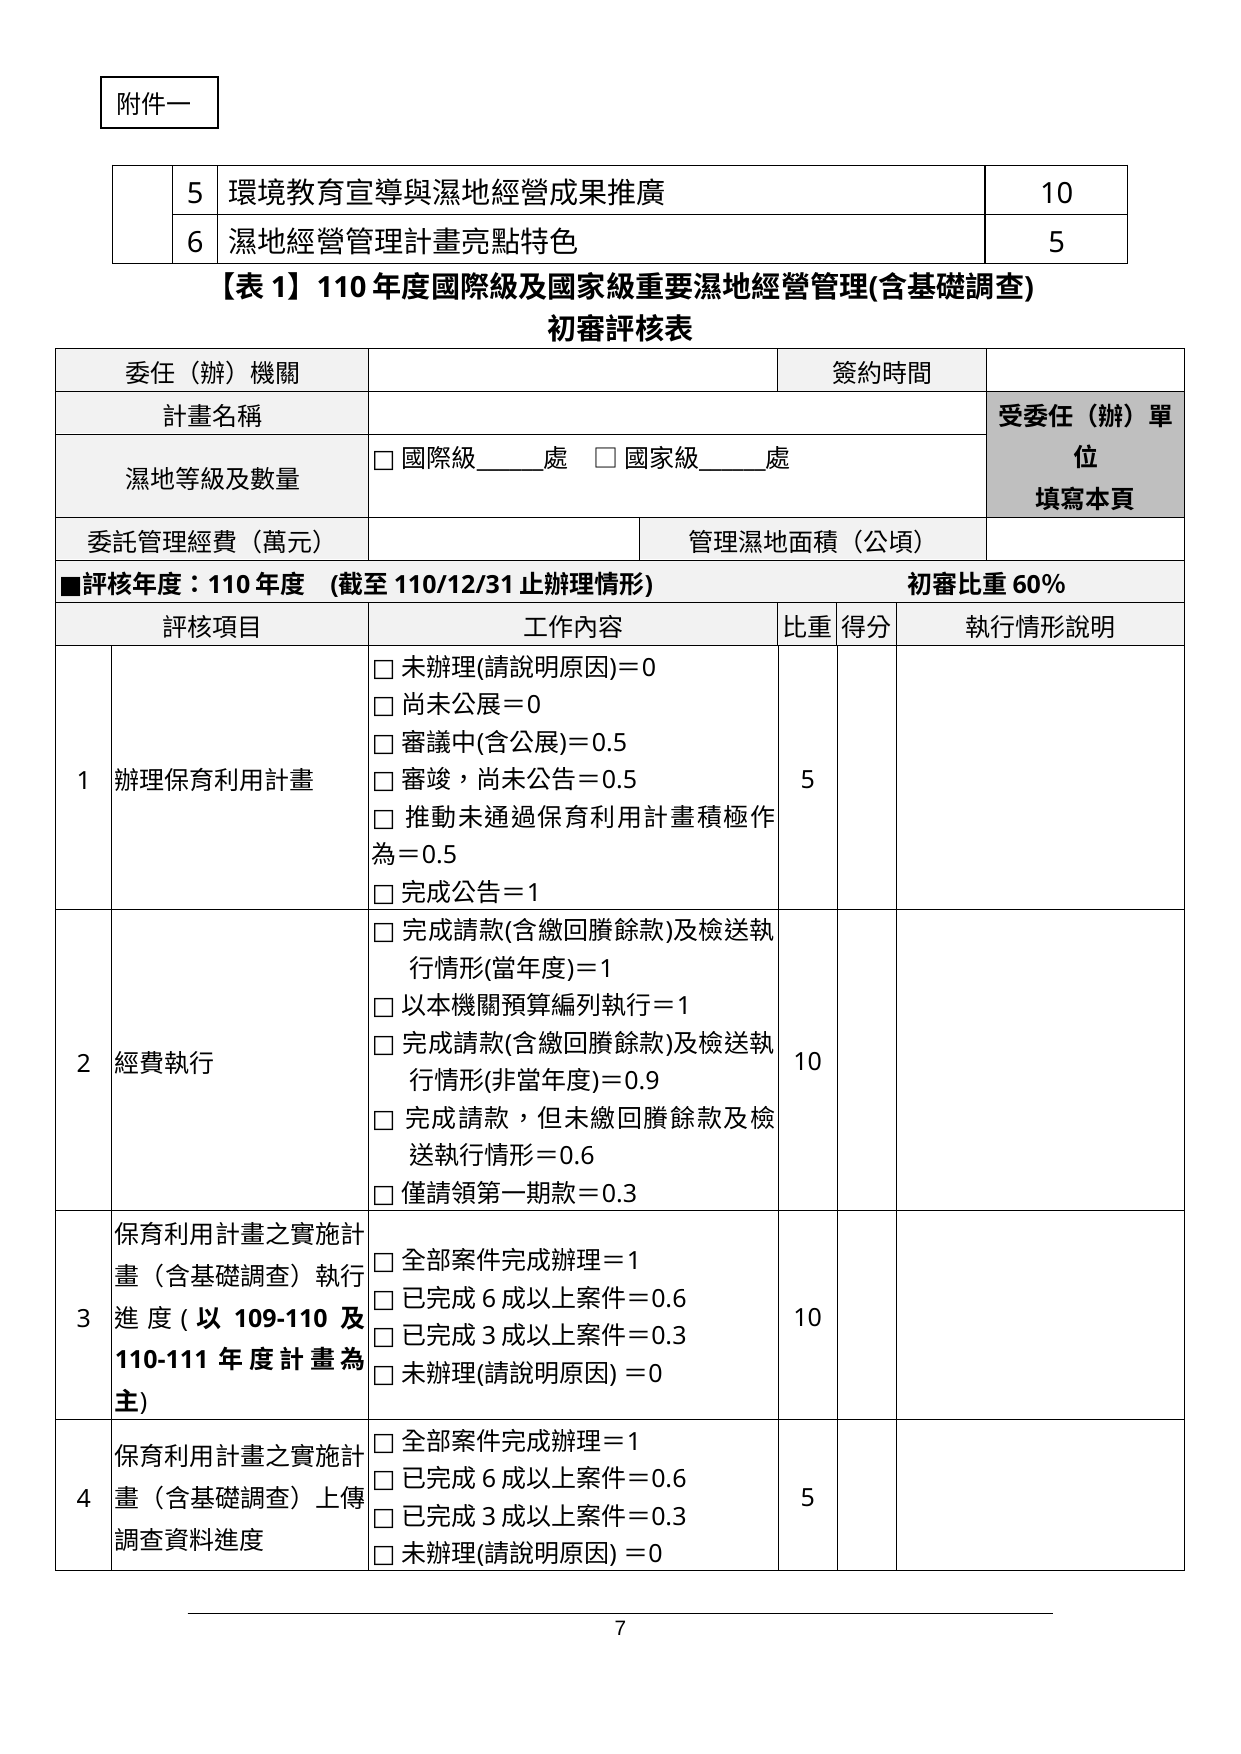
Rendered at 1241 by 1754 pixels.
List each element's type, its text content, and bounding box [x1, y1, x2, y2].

table_cell 3 [56, 1211, 111, 1419]
text 初審評核表 [187, 306, 1053, 348]
table_cell ■評核年度：110年度 (截至110/12/31止辦理情形) 初審比重60％ [56, 561, 1184, 602]
table_cell 經費執行 [112, 910, 368, 1209]
table_cell [897, 1211, 1184, 1419]
table_cell 工作內容 [369, 603, 777, 645]
table_cell 10 [779, 910, 837, 1209]
table_cell 執行情形說明 [897, 603, 1184, 645]
table_cell 得分 [837, 603, 896, 645]
table_cell 10 [779, 1211, 837, 1419]
table_cell 濕地經營管理計畫亮點特色 [218, 215, 984, 262]
table_cell [369, 518, 639, 559]
table_cell 比重 [778, 603, 836, 645]
table_cell 委託管理經費（萬元） [56, 518, 368, 559]
table_cell □ 全部案件完成辦理＝1 □ 已完成6成以上案件＝0.6 □ 已完成3成以上案件＝0.3 □ 未辦理(請說明原因) ＝0 [369, 1211, 778, 1419]
table_cell 管理濕地面積（公頃） [640, 518, 986, 559]
table_cell 評核項目 [56, 603, 368, 645]
table_cell □ 未辦理(請說明原因)＝0 □ 尚未公展＝0 □ 審議中(含公展)＝0.5 □ 審竣，尚未公告＝0.5 □ 推動未通過保育利用計畫積極作為＝0.5 □ 完成公告＝1 [369, 646, 778, 908]
table_cell 計畫名稱 [56, 392, 368, 433]
text 【表1】110年度國際級及國家級重要濕地經營管理(含基礎調查) [187, 264, 1053, 306]
table_cell 辦理保育利用計畫 [112, 646, 368, 908]
table_cell □ 完成請款(含繳回賸餘款)及檢送執行情形(當年度)＝1 □ 以本機關預算編列執行＝1 □ 完成請款(含繳回賸餘款)及檢送執行情形(非當年度)＝0.9 □ 完成請款，但未繳回賸餘款及檢送執行情形＝0.6 □ 僅請領第一期款＝0.3 [369, 910, 778, 1209]
table_cell 6 [173, 215, 217, 262]
table_header [369, 349, 777, 391]
table_cell 4 [56, 1420, 111, 1570]
table_cell 5 [779, 646, 837, 908]
table_cell 5 [779, 1420, 837, 1570]
table_cell □ 國際級______處 □ 國家級______處 [369, 435, 986, 517]
table_cell [369, 392, 986, 433]
table_header 簽約時間 [778, 349, 986, 391]
table_cell [897, 646, 1184, 908]
table_cell 保育利用計畫之實施計畫（含基礎調查）執行進度(以109-110及110-111年度計畫為主) [112, 1211, 368, 1419]
table_cell 10 [986, 166, 1127, 213]
table_cell □ 全部案件完成辦理＝1 □ 已完成6成以上案件＝0.6 □ 已完成3成以上案件＝0.3 □ 未辦理(請說明原因) ＝0 [369, 1420, 778, 1570]
table_cell 受委任（辦）單位 填寫本頁 [987, 392, 1184, 517]
table_cell [897, 910, 1184, 1209]
table_cell [897, 1420, 1184, 1570]
table_cell [838, 1211, 896, 1419]
table_header [987, 349, 1184, 391]
table_cell [838, 1420, 896, 1570]
table_cell 5 [986, 215, 1127, 262]
table_cell [838, 646, 896, 908]
table_cell 2 [56, 910, 111, 1209]
table_cell [987, 518, 1184, 559]
table_cell 環境教育宣導與濕地經營成果推廣 [218, 166, 984, 213]
table_cell [838, 910, 896, 1209]
table_cell 保育利用計畫之實施計畫（含基礎調查）上傳調查資料進度 [112, 1420, 368, 1570]
table_cell 濕地等級及數量 [56, 435, 368, 517]
table_cell 5 [173, 166, 217, 213]
table_cell 1 [56, 646, 111, 908]
table_header 委任（辦）機關 [56, 349, 368, 391]
